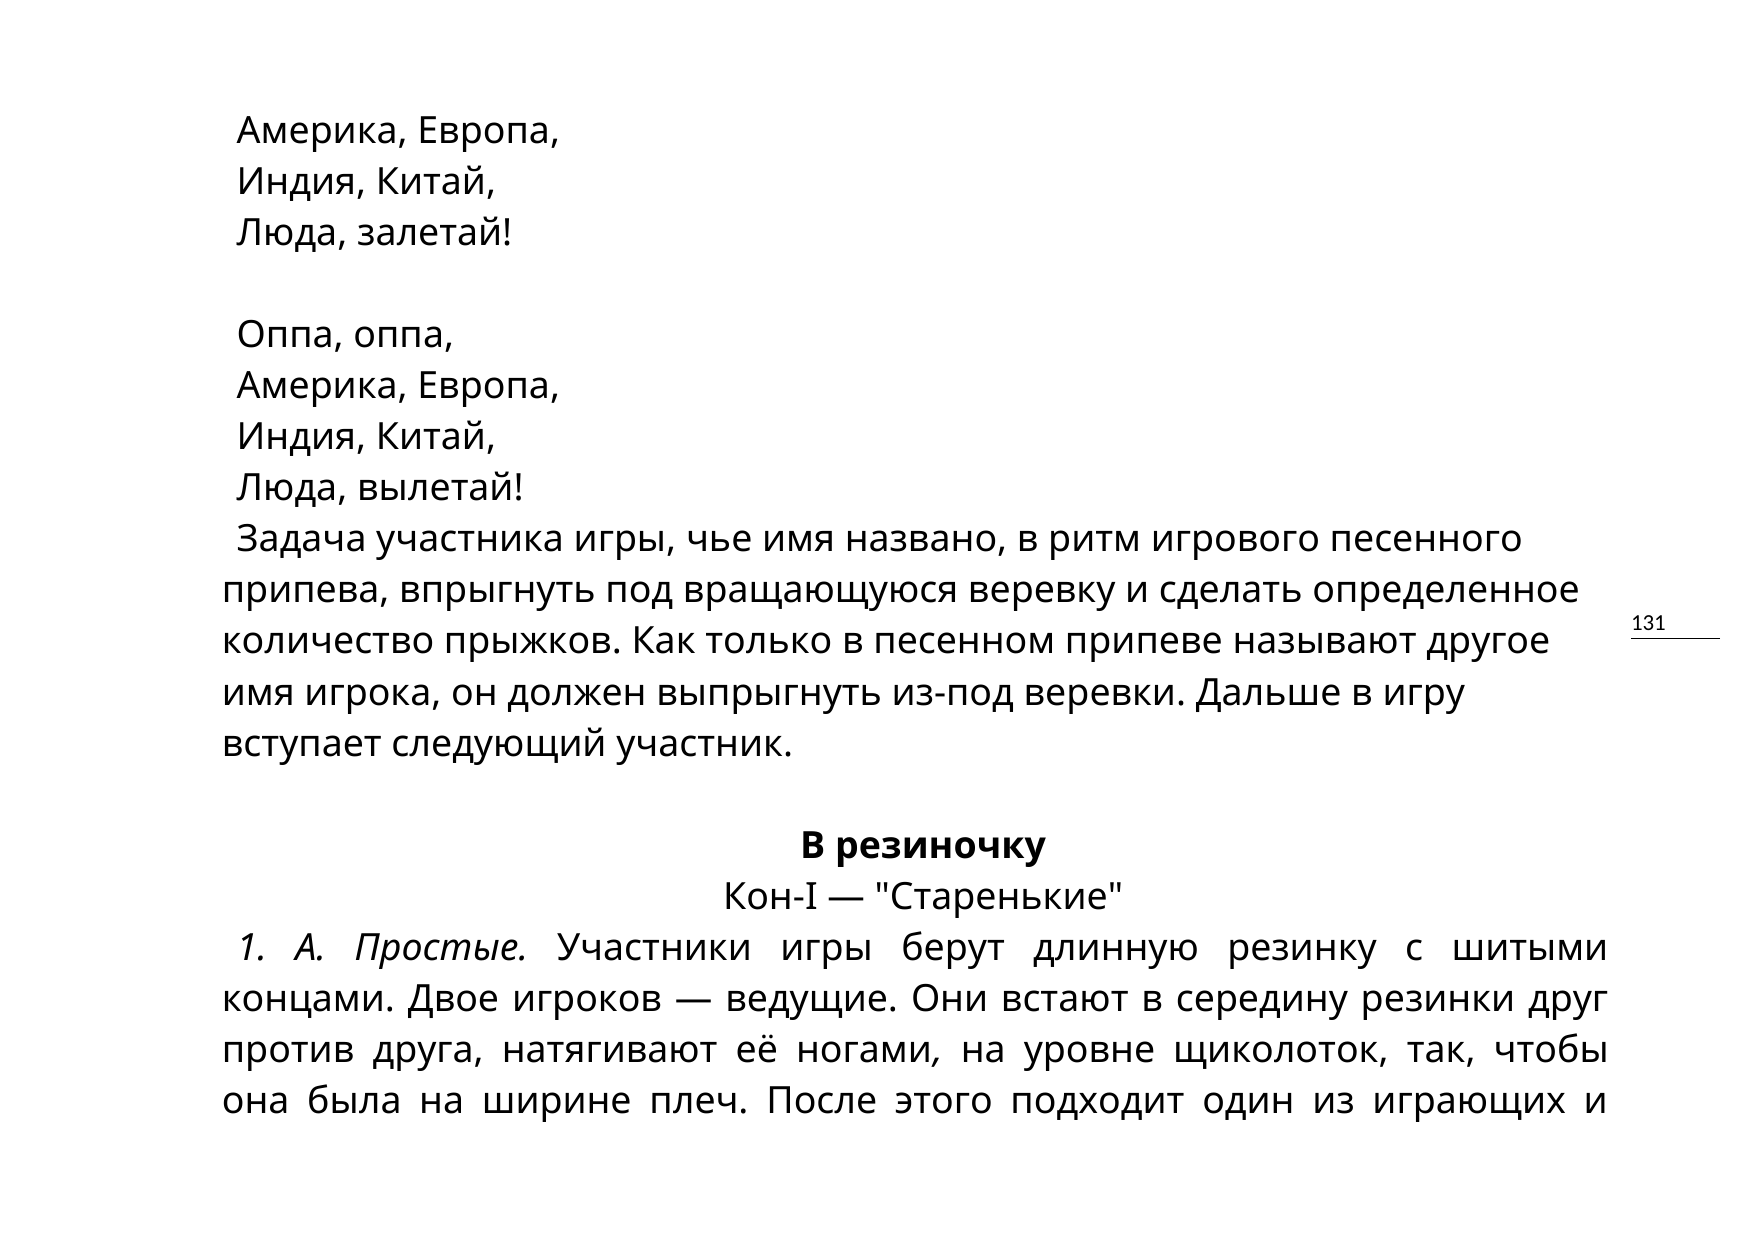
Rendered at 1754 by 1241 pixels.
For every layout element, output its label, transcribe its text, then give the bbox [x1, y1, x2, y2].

text Оппа, оппа, [222, 308, 1609, 359]
text В резиночку [222, 818, 1609, 869]
text Кон-I — "Старенькие" [222, 869, 1609, 920]
text Люда, залетай! [222, 206, 1609, 257]
text Люда, вылетай! [222, 461, 1609, 512]
text Индия, Китай, [222, 410, 1609, 461]
text Задача участника игры, чье имя названо, в ритм игрового песенного припева, впрыгнуть под вращающуюся веревку и сделать определенное количество прыжков. Как только в песенном припеве называют другое имя игрока, он должен выпрыгнуть из-под веревки. Дальше в игру вступает следующий участник. [222, 512, 1609, 767]
text Америка, Европа, [222, 359, 1609, 410]
text Америка, Европа, [222, 103, 1609, 154]
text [222, 920, 1609, 1124]
text Индия, Китай, [222, 154, 1609, 206]
